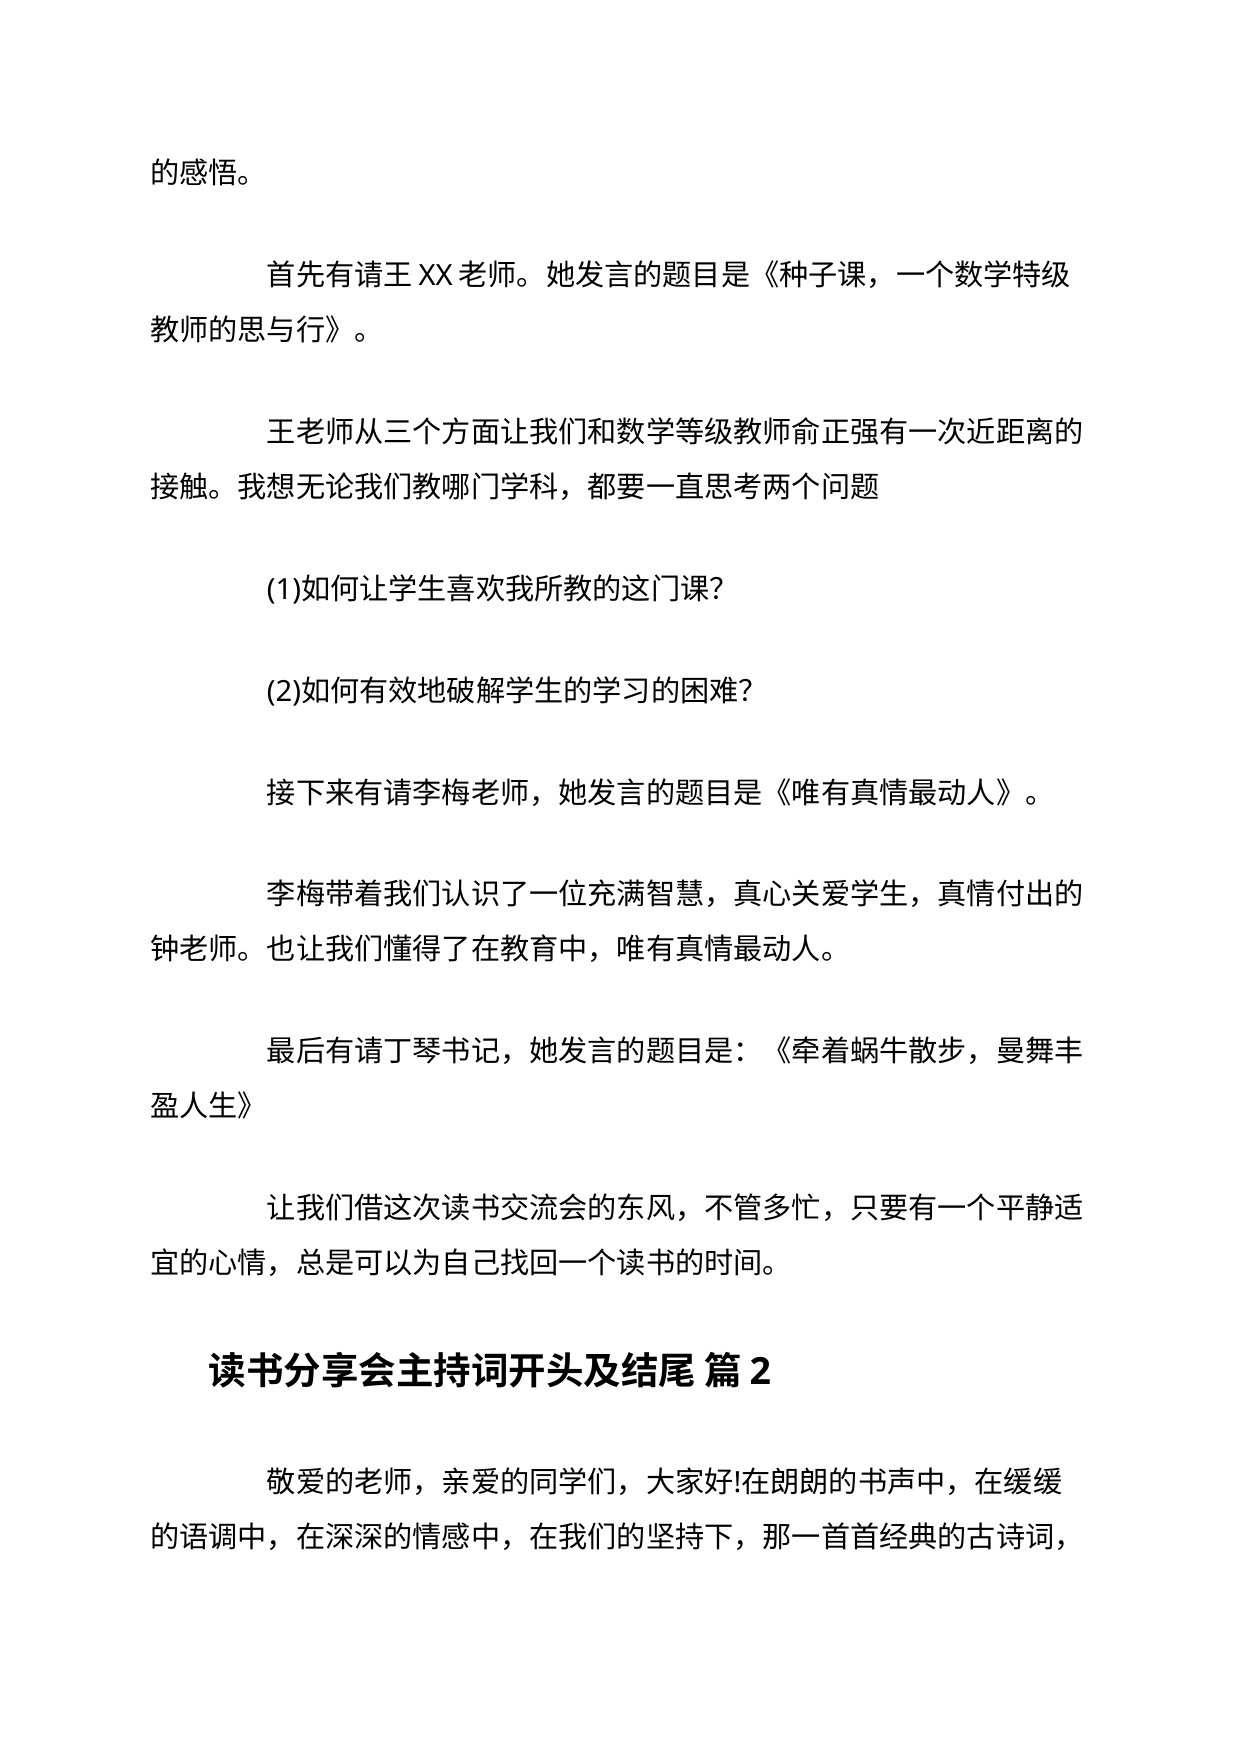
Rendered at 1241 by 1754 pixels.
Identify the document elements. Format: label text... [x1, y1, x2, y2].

text 首先有请王XX老师。她发言的题目是《种子课，一个数学特级教师的思与行》。 [150, 252, 1090, 349]
text 让我们借这次读书交流会的东风，不管多忙，只要有一个平静适宜的心情，总是可以为自己找回一个读书的时间。 [150, 1184, 1090, 1281]
text 王老师从三个方面让我们和数学等级教师俞正强有一次近距离的接触。我想无论我们教哪门学科，都要一直思考两个问题 [150, 408, 1090, 506]
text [150, 150, 1090, 192]
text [150, 1458, 1090, 1556]
text 最后有请丁琴书记，她发言的题目是：《牵着蜗牛散步，曼舞丰盈人生》 [150, 1028, 1090, 1125]
text (2)如何有效地破解学生的学习的困难？ [150, 667, 1090, 709]
text 李梅带着我们认识了一位充满智慧，真心关爱学生，真情付出的钟老师。也让我们懂得了在教育中，唯有真情最动人。 [150, 871, 1090, 968]
text (1)如何让学生喜欢我所教的这门课？ [150, 565, 1090, 608]
text 读书分享会主持词开头及结尾 篇2 [150, 1341, 1090, 1395]
text 接下来有请李梅老师，她发言的题目是《唯有真情最动人》。 [150, 769, 1090, 811]
